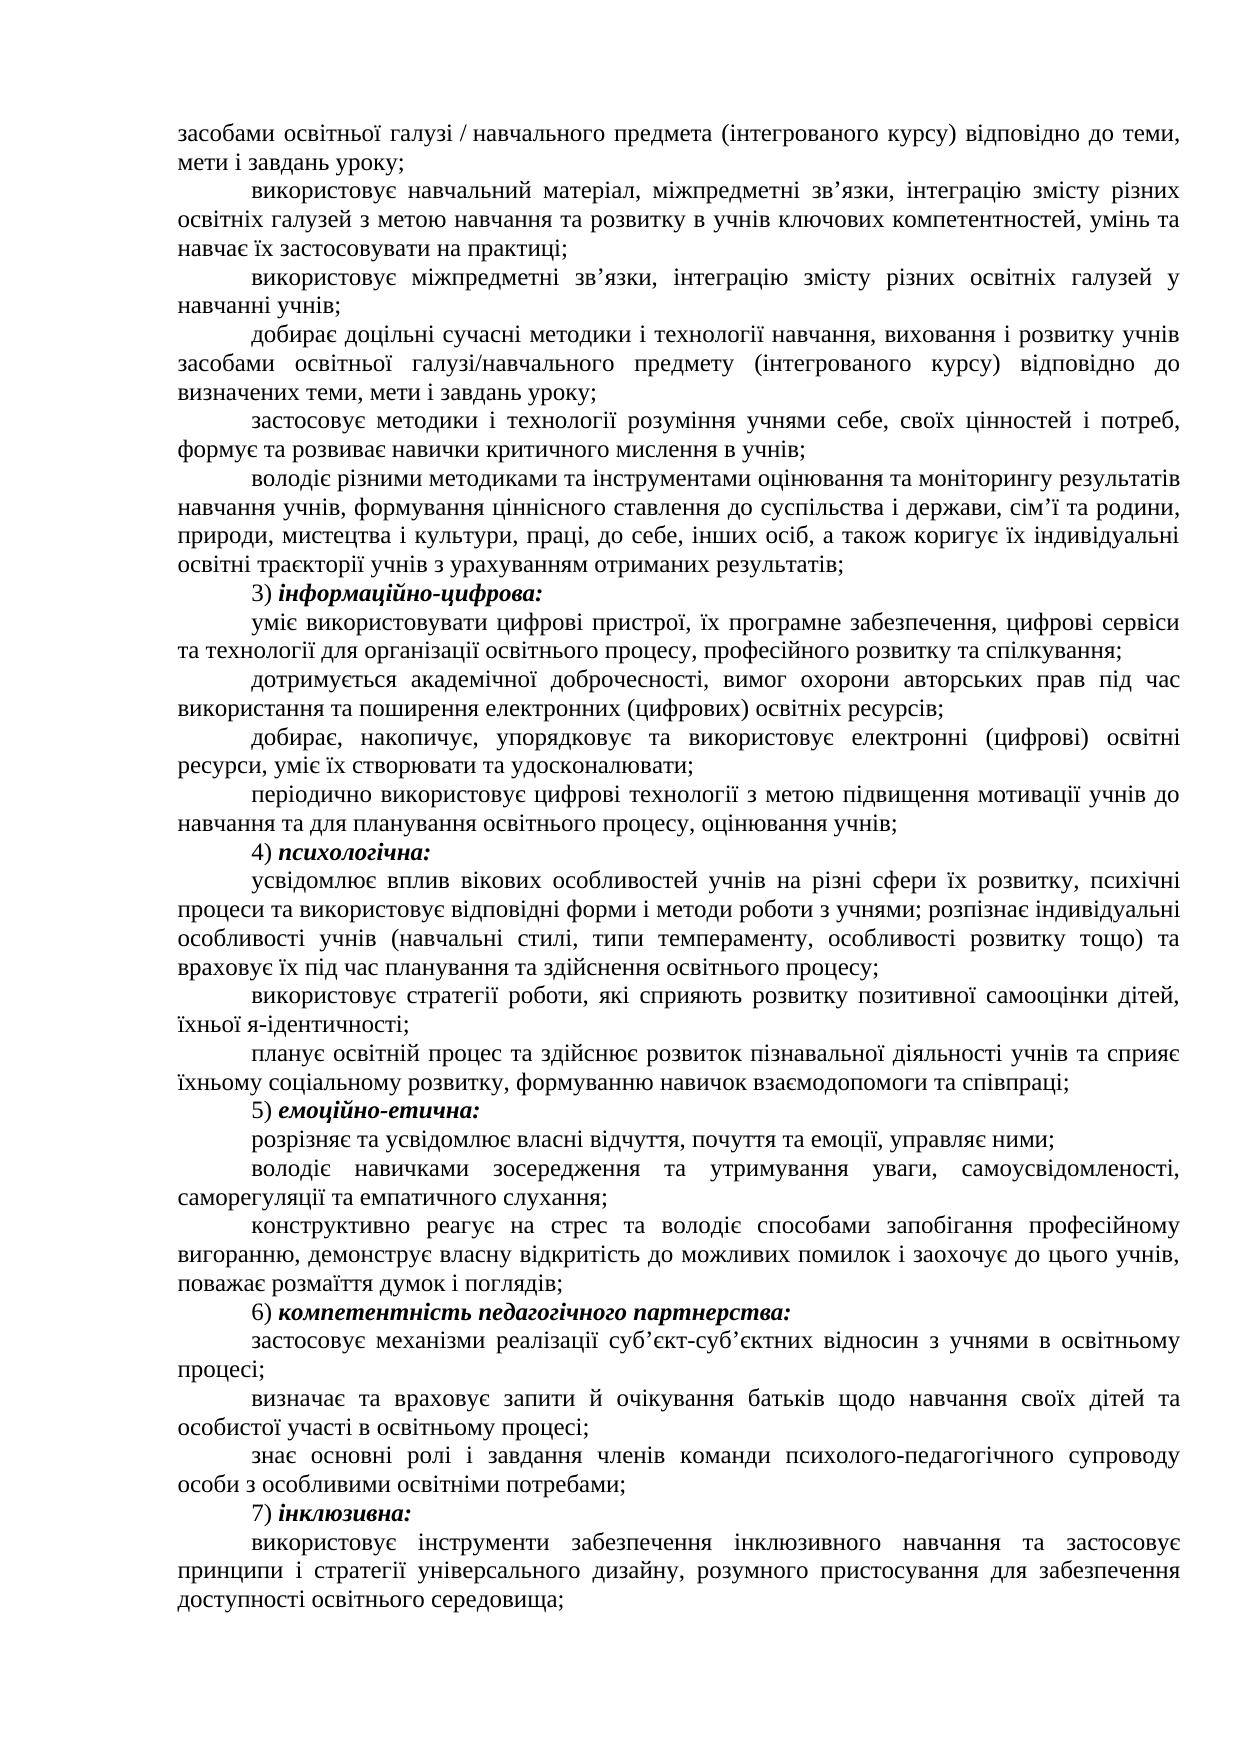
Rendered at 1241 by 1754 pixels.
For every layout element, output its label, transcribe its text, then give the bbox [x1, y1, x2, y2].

text уміє використовувати цифрові пристрої, їх програмне забезпечення, цифрові сервіси та технології для організації освітнього процесу, професійного розвитку та спілкування; [177, 607, 1181, 664]
text володіє різними методиками та інструментами оцінювання та моніторингу результатів навчання учнів, формування ціннісного ставлення до суспільства і держави, сім’ї та родини, природи, мистецтва і культури, праці, до себе, інших осіб, а також коригує їх індивідуальні освітні траєкторії учнів з урахуванням отриманих результатів; [177, 463, 1181, 578]
text знає основні ролі і завдання членів команди психолого-педагогічного супроводу особи з особливими освітніми потребами; [177, 1441, 1181, 1498]
text 3) інформаційно-цифрова: [177, 578, 1181, 607]
text усвідомлює вплив вікових особливостей учнів на різні сфери їх розвитку, психічні процеси та використовує відповідні форми і методи роботи з учнями; розпізнає індивідуальні особливості учнів (навчальні стилі, типи темпераменту, особливості розвитку тощо) та враховує їх під час планування та здійснення освітнього процесу; [177, 866, 1181, 981]
text визначає та враховує запити й очікування батьків щодо навчання своїх дітей та особистої участі в освітньому процесі; [177, 1383, 1181, 1441]
text дотримується академічної доброчесності, вимог охорони авторських прав під час використання та поширення електронних (цифрових) освітніх ресурсів; [177, 664, 1181, 722]
text використовує інструменти забезпечення інклюзивного навчання та застосовує принципи і стратегії універсального дизайну, розумного пристосування для забезпечення доступності освітнього середовища; [177, 1527, 1181, 1613]
text володіє навичками зосередження та утримування уваги, самоусвідомленості, саморегуляції та емпатичного слухання; [177, 1153, 1181, 1211]
text 7) інклюзивна: [177, 1498, 1181, 1527]
text планує освітній процес та здійснює розвиток пізнавальної діяльності учнів та сприяє їхньому соціальному розвитку, формуванню навичок взаємодопомоги та співпраці; [177, 1038, 1181, 1096]
text використовує міжпредметні зв’язки, інтеграцію змісту різних освітніх галузей у навчанні учнів; [177, 262, 1181, 319]
text 6) компетентність педагогічного партнерства: [177, 1297, 1181, 1326]
text застосовує механізми реалізації суб’єкт-суб’єктних відносин з учнями в освітньому процесі; [177, 1326, 1181, 1383]
text добирає, накопичує, упорядковує та використовує електронні (цифрові) освітні ресурси, уміє їх створювати та удосконалювати; [177, 722, 1181, 779]
text застосовує методики і технології розуміння учнями себе, своїх цінностей і потреб, формує та розвиває навички критичного мислення в учнів; [177, 406, 1181, 463]
text конструктивно реагує на стрес та володіє способами запобігання професійному вигоранню, демонструє власну відкритість до можливих помилок і заохочує до цього учнів, поважає розмаїття думок і поглядів; [177, 1211, 1181, 1297]
text 5) емоційно-етична: [177, 1096, 1181, 1124]
text періодично використовує цифрові технології з метою підвищення мотивації учнів до навчання та для планування освітнього процесу, оцінювання учнів; [177, 779, 1181, 837]
text розрізняє та усвідомлює власні відчуття, почуття та емоції, управляє ними; [177, 1124, 1181, 1153]
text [177, 118, 1181, 176]
text використовує стратегії роботи, які сприяють розвитку позитивної самооцінки дітей, їхньої я-ідентичності; [177, 981, 1181, 1038]
text добирає доцільні сучасні методики і технології навчання, виховання і розвитку учнів засобами освітньої галузі/навчального предмету (інтегрованого курсу) відповідно до визначених теми, мети і завдань уроку; [177, 319, 1181, 406]
text 4) психологічна: [177, 837, 1181, 866]
text використовує навчальний матеріал, міжпредметні зв’язки, інтеграцію змісту різних освітніх галузей з метою навчання та розвитку в учнів ключових компетентностей, умінь та навчає їх застосовувати на практиці; [177, 176, 1181, 262]
